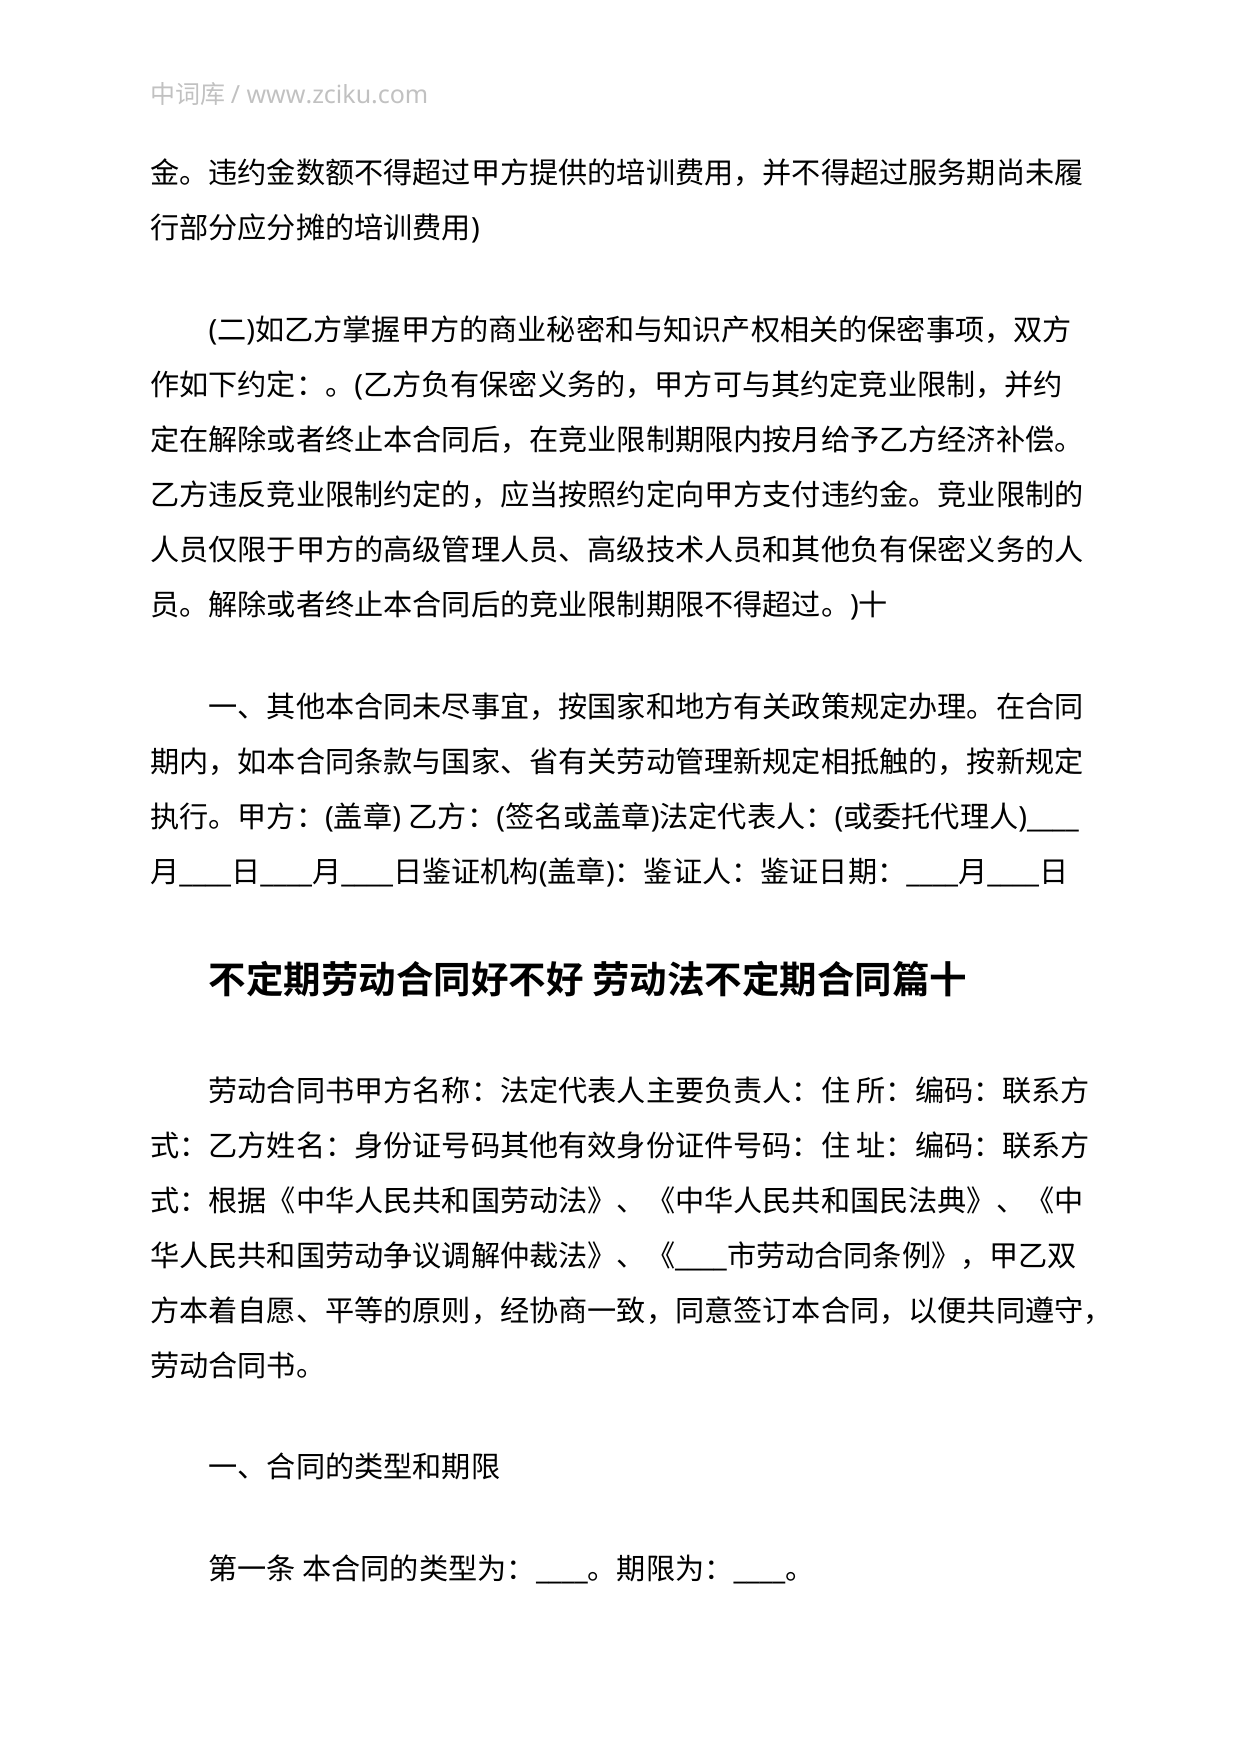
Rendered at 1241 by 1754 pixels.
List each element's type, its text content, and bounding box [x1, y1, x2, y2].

text 不定期劳动合同好不好 劳动法不定期合同篇十 [150, 950, 1090, 1004]
text 一、其他本合同未尽事宜，按国家和地方有关政策规定办理。在合同期内，如本合同条款与国家、省有关劳动管理新规定相抵触的，按新规定执行。甲方：(盖章) 乙方：(签名或盖章)法定代表人：(或委托代理人)____月____日____月____日鉴证机构(盖章)：鉴证人：鉴证日期：____月____日 [150, 683, 1090, 891]
text (二)如乙方掌握甲方的商业秘密和与知识产权相关的保密事项，双方作如下约定：。(乙方负有保密义务的，甲方可与其约定竞业限制，并约定在解除或者终止本合同后，在竞业限制期限内按月给予乙方经济补偿。乙方违反竞业限制约定的，应当按照约定向甲方支付违约金。竞业限制的人员仅限于甲方的高级管理人员、高级技术人员和其他负有保密义务的人员。解除或者终止本合同后的竞业限制期限不得超过。)十 [150, 307, 1090, 624]
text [150, 150, 1090, 247]
text 劳动合同书甲方名称：法定代表人主要负责人：住 所：编码：联系方式：乙方姓名：身份证号码其他有效身份证件号码：住 址：编码：联系方式：根据《中华人民共和国劳动法》、《中华人民共和国民法典》、《中华人民共和国劳动争议调解仲裁法》、《____市劳动合同条例》，甲乙双方本着自愿、平等的原则，经协商一致，同意签订本合同，以便共同遵守，劳动合同书。 [150, 1068, 1090, 1384]
text 一、合同的类型和期限 [150, 1444, 1090, 1486]
text 第一条 本合同的类型为：____。期限为：____。 [150, 1546, 1090, 1588]
